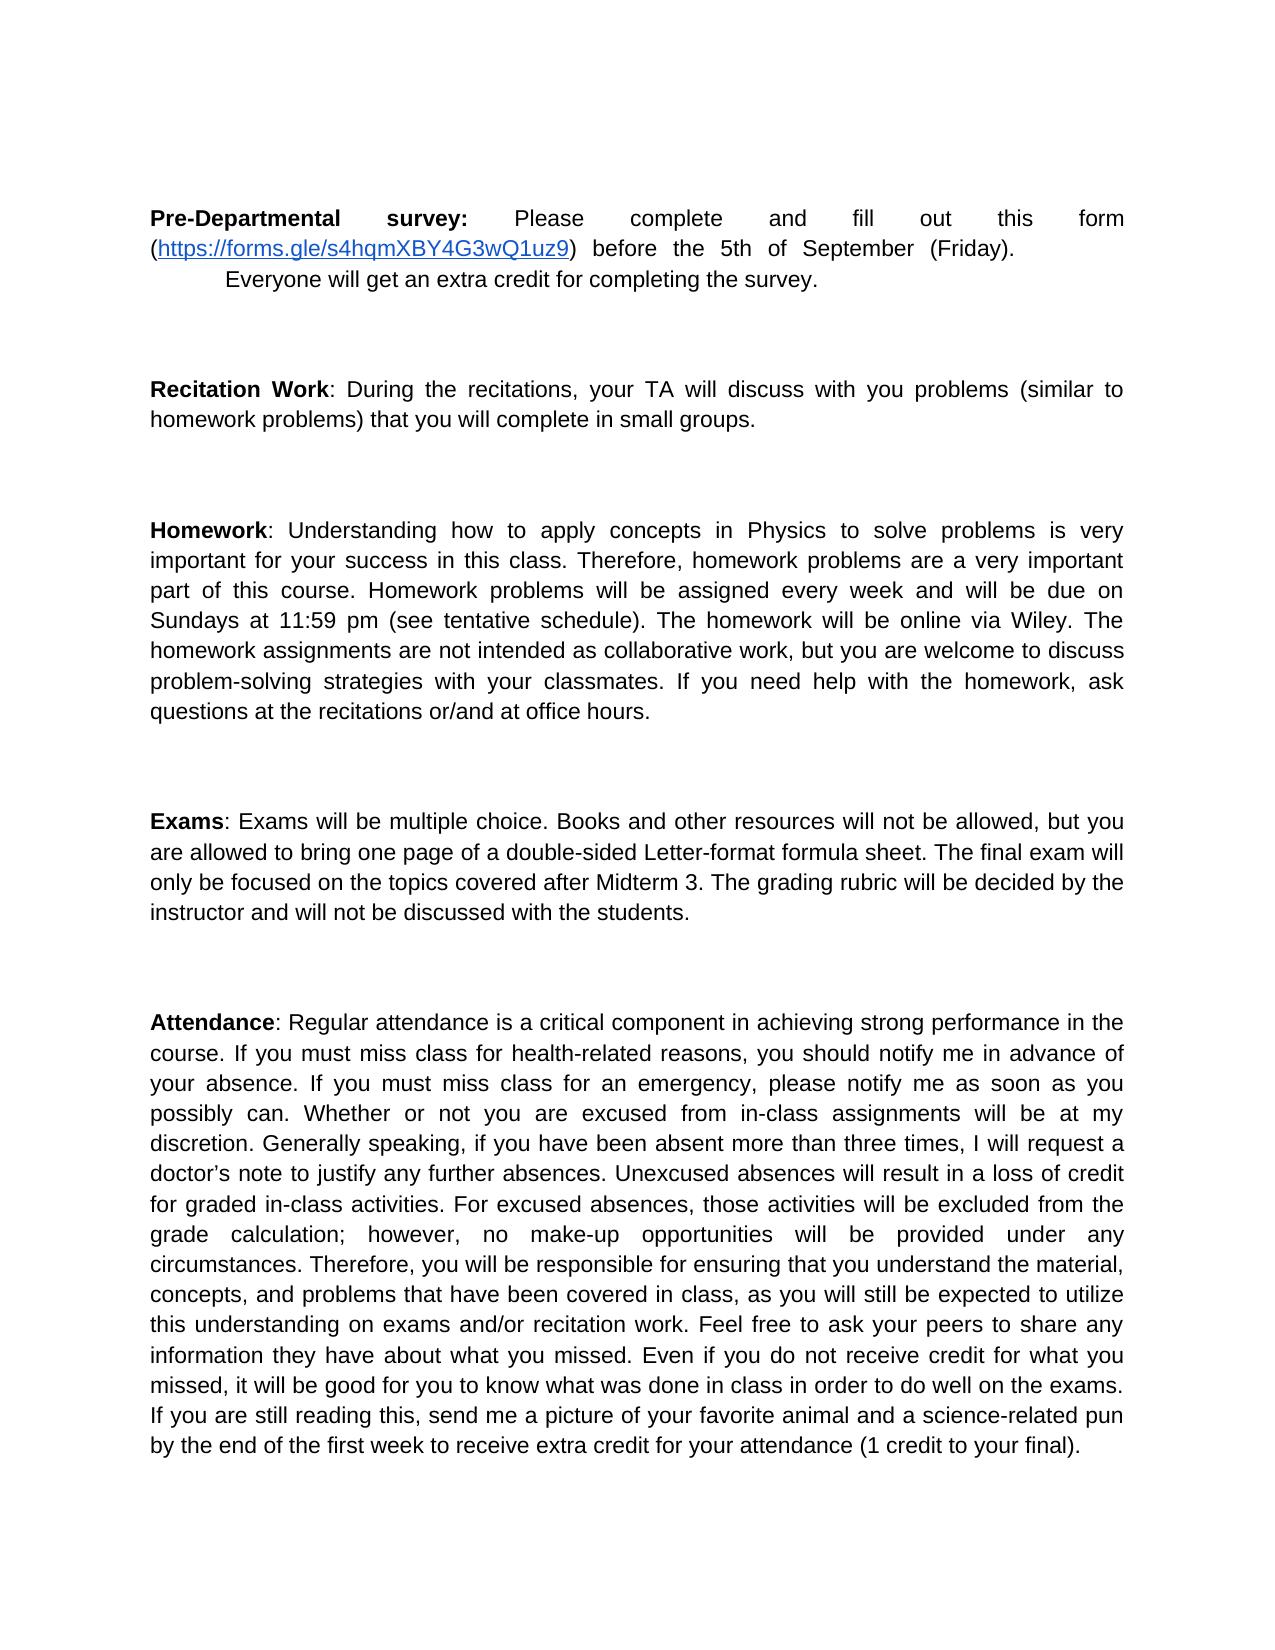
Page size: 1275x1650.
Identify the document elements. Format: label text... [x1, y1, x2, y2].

text Homework: Understanding how to apply concepts in Physics to solve problems is very important for your success in this class. Therefore, homework problems are a very important part of this course. Homework problems will be assigned every week and will be due on Sundays at 11:59 pm (see tentative schedule). The homework will be online via Wiley. The homework assignments are not intended as collaborative work, but you are welcome to discuss problem-solving strategies with your classmates. If you need help with the homework, ask questions at the recitations or/and at office hours. [150, 517, 1125, 724]
text Exams: Exams will be multiple choice. Books and other resources will not be allowed, but you are allowed to bring one page of a double-sided Letter-format formula sheet. The final exam will only be focused on the topics covered after Midterm 3. The grading rubric will be decided by the instructor and will not be discussed with the students. [150, 808, 1125, 925]
text Recitation Work: During the recitations, your TA will discuss with you problems (similar to homework problems) that you will complete in small groups. [150, 376, 1125, 433]
text Attendance: Regular attendance is a critical component in achieving strong performance in the course. If you must miss class for health-related reasons, you should notify me in advance of your absence. If you must miss class for an emergency, please notify me as soon as you possibly can. Whether or not you are excused from in-class assignments will be at my discretion. Generally speaking, if you have been absent more than three times, I will request a doctor’s note to justify any further absences. Unexcused absences will result in a loss of credit for graded in-class activities. For excused absences, those activities will be excluded from the grade calculation; however, no make-up opportunities will be provided under any circumstances. Therefore, you will be responsible for ensuring that you understand the material, concepts, and problems that have been covered in class, as you will still be expected to utilize this understanding on exams and/or recitation work. Feel free to ask your peers to share any information they have about what you missed. Even if you do not receive credit for what you missed, it will be good for you to know what was done in class in order to do well on the exams. If you are still reading this, send me a picture of your favorite animal and a science-related pun by the end of the first week to receive extra credit for your attendance (1 credit to your final). [150, 1009, 1125, 1459]
text Pre-Departmental survey: Please complete and fill out this form (https://forms.gle/s4hqmXBY4G3wQ1uz9) before the 5th of September (Friday). Everyone will get an extra credit for completing the survey. [150, 205, 1125, 292]
